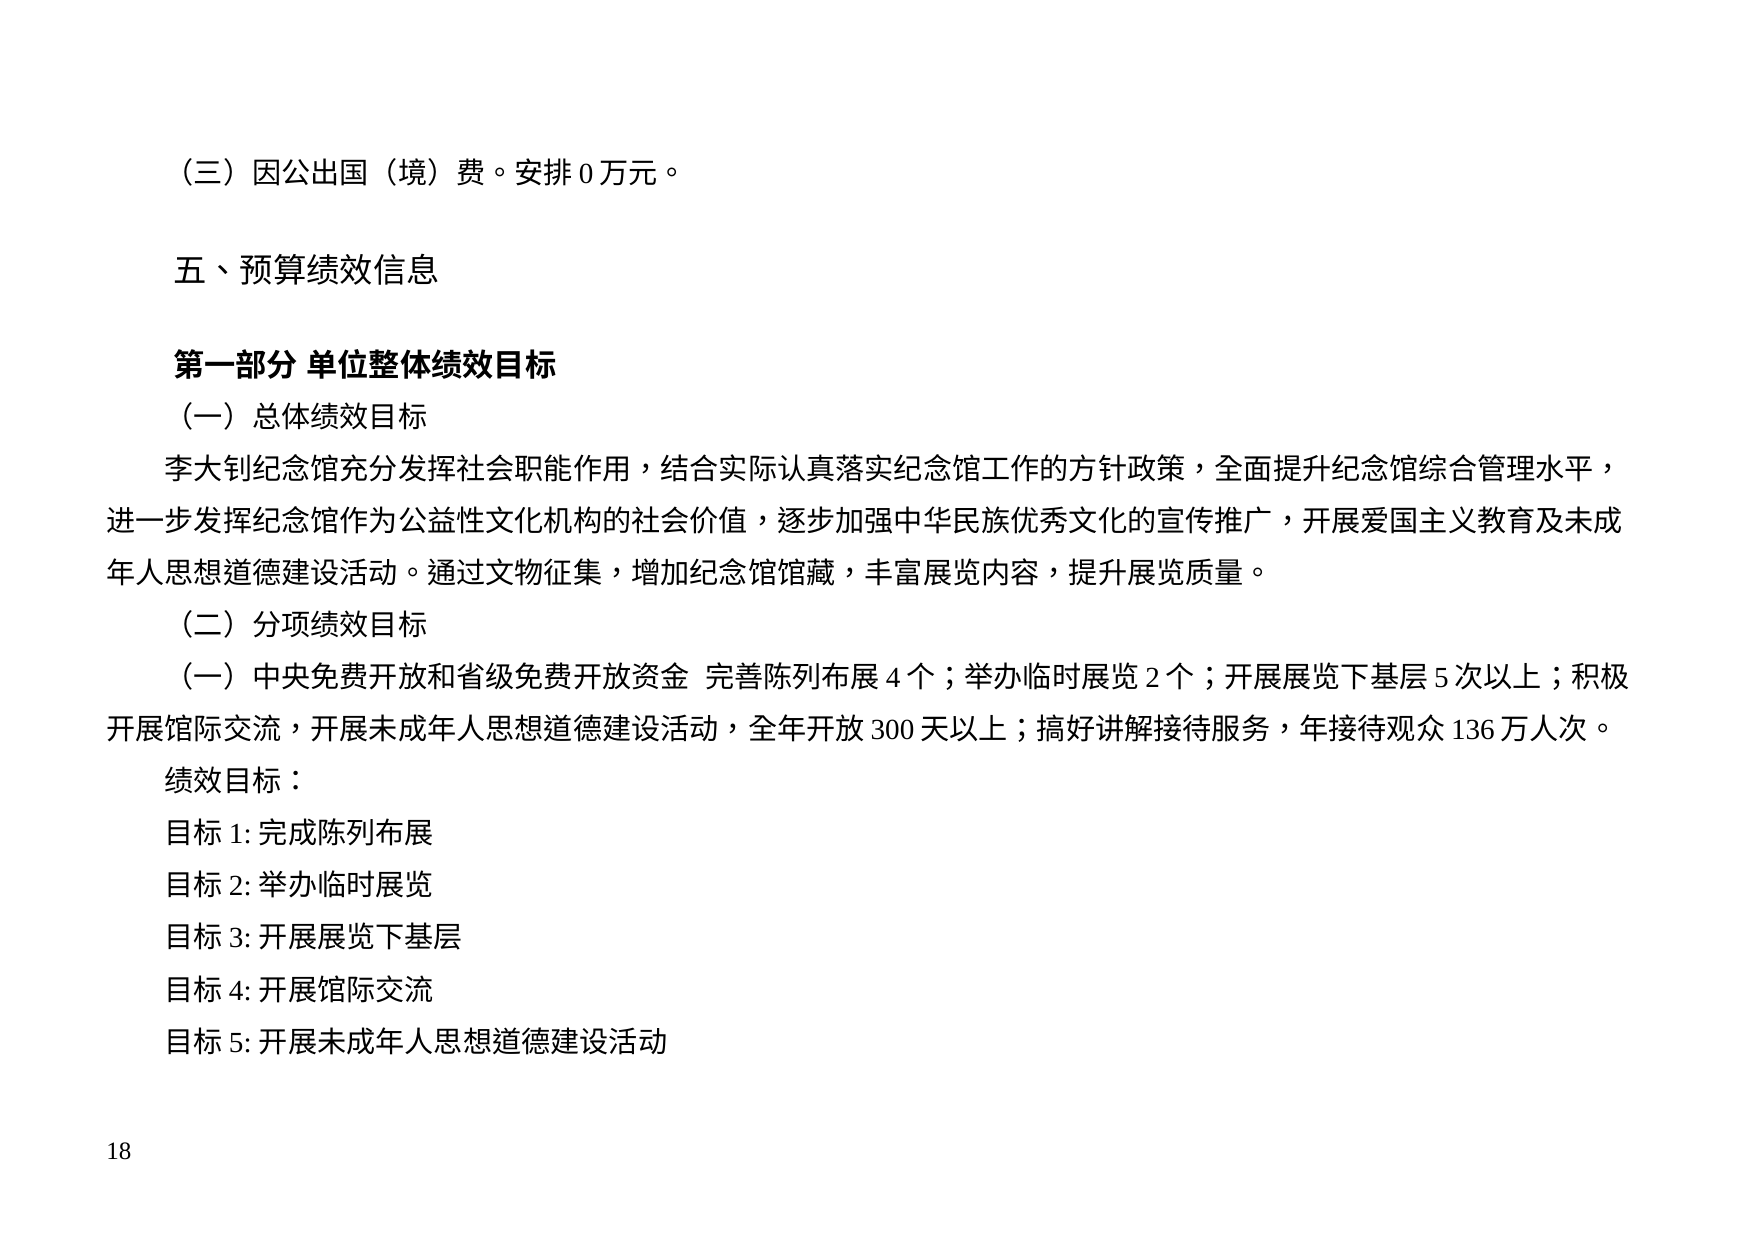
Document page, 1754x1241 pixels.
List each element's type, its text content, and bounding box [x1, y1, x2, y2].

text 李大钊纪念馆充分发挥社会职能作用，结合实际认真落实纪念馆工作的方针政策，全面提升纪念馆综合管理水平，进一步发挥纪念馆作为公益性文化机构的社会价值，逐步加强中华民族优秀文化的宣传推广，开展爱国主义教育及未成年人思想道德建设活动。通过文物征集，增加纪念馆馆藏，丰富展览内容，提升展览质量。 [106, 437, 1648, 594]
text （三）因公出国（境）费。安排0万元。 [106, 142, 1648, 194]
text 目标1: 完成陈列布展 [106, 802, 1648, 854]
text 目标3: 开展展览下基层 [106, 906, 1648, 958]
list 预算绩效信息 [106, 247, 1648, 292]
text 第一部分 单位整体绩效目标 [106, 340, 1648, 385]
text （二）分项绩效目标 [106, 594, 1648, 646]
text 绩效目标： [106, 750, 1648, 802]
text （一）总体绩效目标 [106, 385, 1648, 437]
text （一）中央免费开放和省级免费开放资金 完善陈列布展4个；举办临时展览2个；开展展览下基层5次以上；积极开展馆际交流，开展未成年人思想道德建设活动，全年开放300天以上；搞好讲解接待服务，年接待观众136万人次。 [106, 646, 1648, 750]
text 目标4: 开展馆际交流 [106, 958, 1648, 1010]
text 目标2: 举办临时展览 [106, 854, 1648, 906]
text 目标5: 开展未成年人思想道德建设活动 [106, 1010, 1648, 1062]
